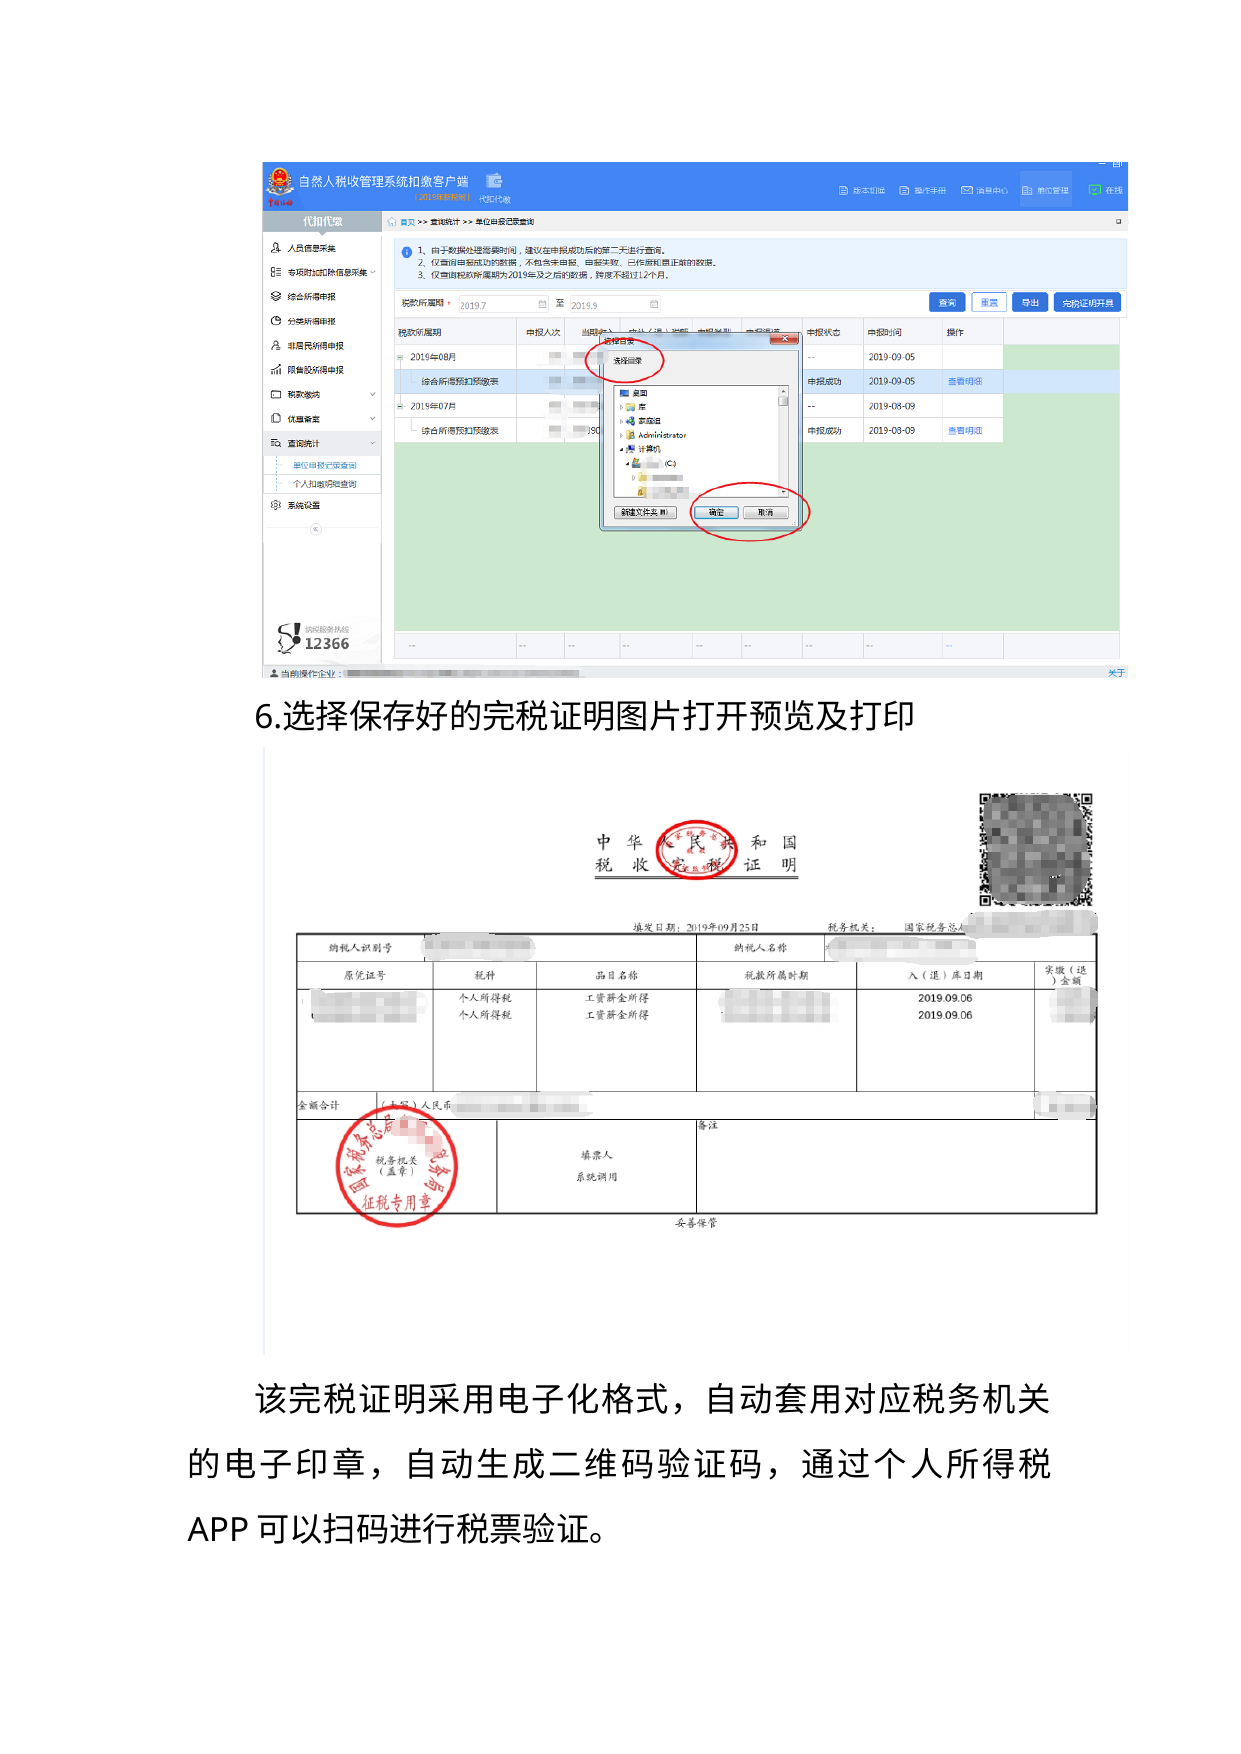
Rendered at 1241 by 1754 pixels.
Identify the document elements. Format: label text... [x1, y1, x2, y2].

picture [262, 162, 1129, 678]
text 该完税证明采用电子化格式，自动套用对应税务机关的电子印章，自动生成二维码验证码，通过个人所得税APP可以扫码进行税票验证。 [187, 1364, 1053, 1559]
text 6.选择保存好的完税证明图片打开预览及打印 [187, 682, 1053, 747]
picture [262, 747, 1129, 1355]
